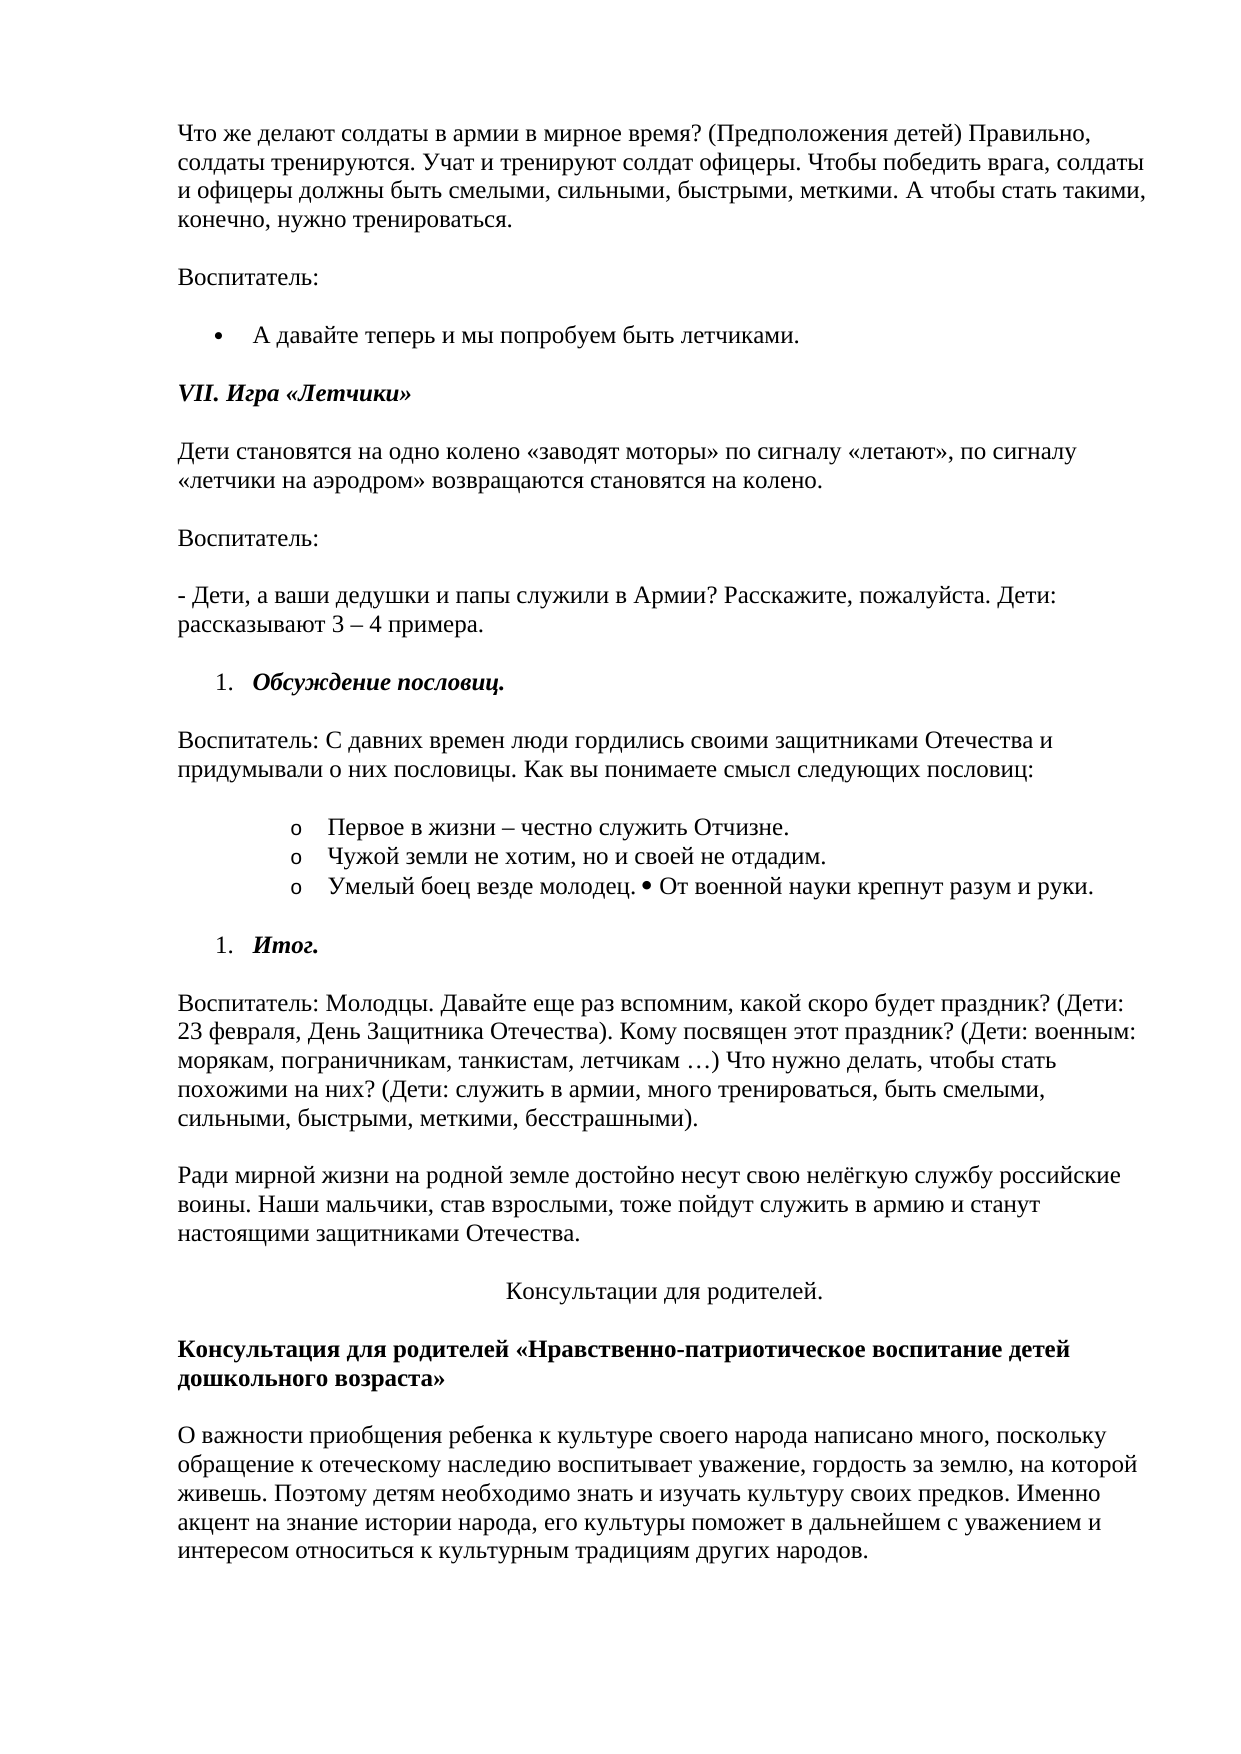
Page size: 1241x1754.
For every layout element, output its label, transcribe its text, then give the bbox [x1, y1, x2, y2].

text - Дети, а ваши дедушки и папы служили в Армии? Расскажите, пожалуйста. Дети: рассказывают 3 – 4 примера. [177, 581, 1152, 638]
text Что же делают солдаты в армии в мирное время? (Предположения детей) Правильно, солдаты тренируются. Учат и тренируют солдат офицеры. Чтобы победить врага, солдаты и офицеры должны быть смелыми, сильными, быстрыми, меткими. А чтобы стать такими, конечно, нужно тренироваться. [177, 118, 1152, 233]
text Воспитатель: С давних времен люди гордились своими защитниками Отечества и придумывали о них пословицы. Как вы понимаете смысл следующих пословиц: [177, 725, 1152, 783]
text Консультации для родителей. [177, 1276, 1152, 1305]
text Воспитатель: Молодцы. Давайте еще раз вспомним, какой скоро будет праздник? (Дети: 23 февраля, День Защитника Отечества). Кому посвящен этот праздник? (Дети: военным: морякам, пограничникам, танкистам, летчикам …) Что нужно делать, чтобы стать похожими на них? (Дети: служить в армии, много тренироваться, быть смелыми, сильными, быстрыми, меткими, бесстрашными). [177, 988, 1152, 1131]
text Ради мирной жизни на родной земле достойно несут свою нелёгкую службу российские воины. Наши мальчики, став взрослыми, тоже пойдут служить в армию и станут настоящими защитниками Отечества. [177, 1161, 1152, 1247]
text Воспитатель: [177, 262, 1152, 291]
text Дети становятся на одно колено «заводят моторы» по сигналу «летают», по сигналу «летчики на аэродром» возвращаются становятся на колено. [177, 436, 1152, 493]
text Воспитатель: [177, 523, 1152, 551]
list Чужой земли не хотим, но и своей не отдадим. [290, 841, 1152, 871]
list Первое в жизни – честно служить Отчизне. [290, 812, 1152, 841]
text Консультация для родителей «Нравственно-патриотическое воспитание детей дошкольного возраста» [177, 1334, 1152, 1391]
list А давайте теперь и мы попробуем быть летчиками. [215, 320, 1152, 349]
list Итог. [215, 930, 1152, 958]
text VII. Игра «Летчики» [177, 378, 1152, 407]
list Обсуждение пословиц. [215, 667, 1152, 696]
text О важности приобщения ребенка к культуре своего народа написано много, поскольку обращение к отеческому наследию воспитывает уважение, гордость за землю, на которой живешь. Поэтому детям необходимо знать и изучать культуру своих предков. Именно акцент на знание истории народа, его культуры поможет в дальнейшем с уважением и интересом относиться к культурным традициям других народов. [177, 1421, 1152, 1564]
list Умелый боец везде молодец. От военной науки крепнут разум и руки. [290, 871, 1152, 901]
